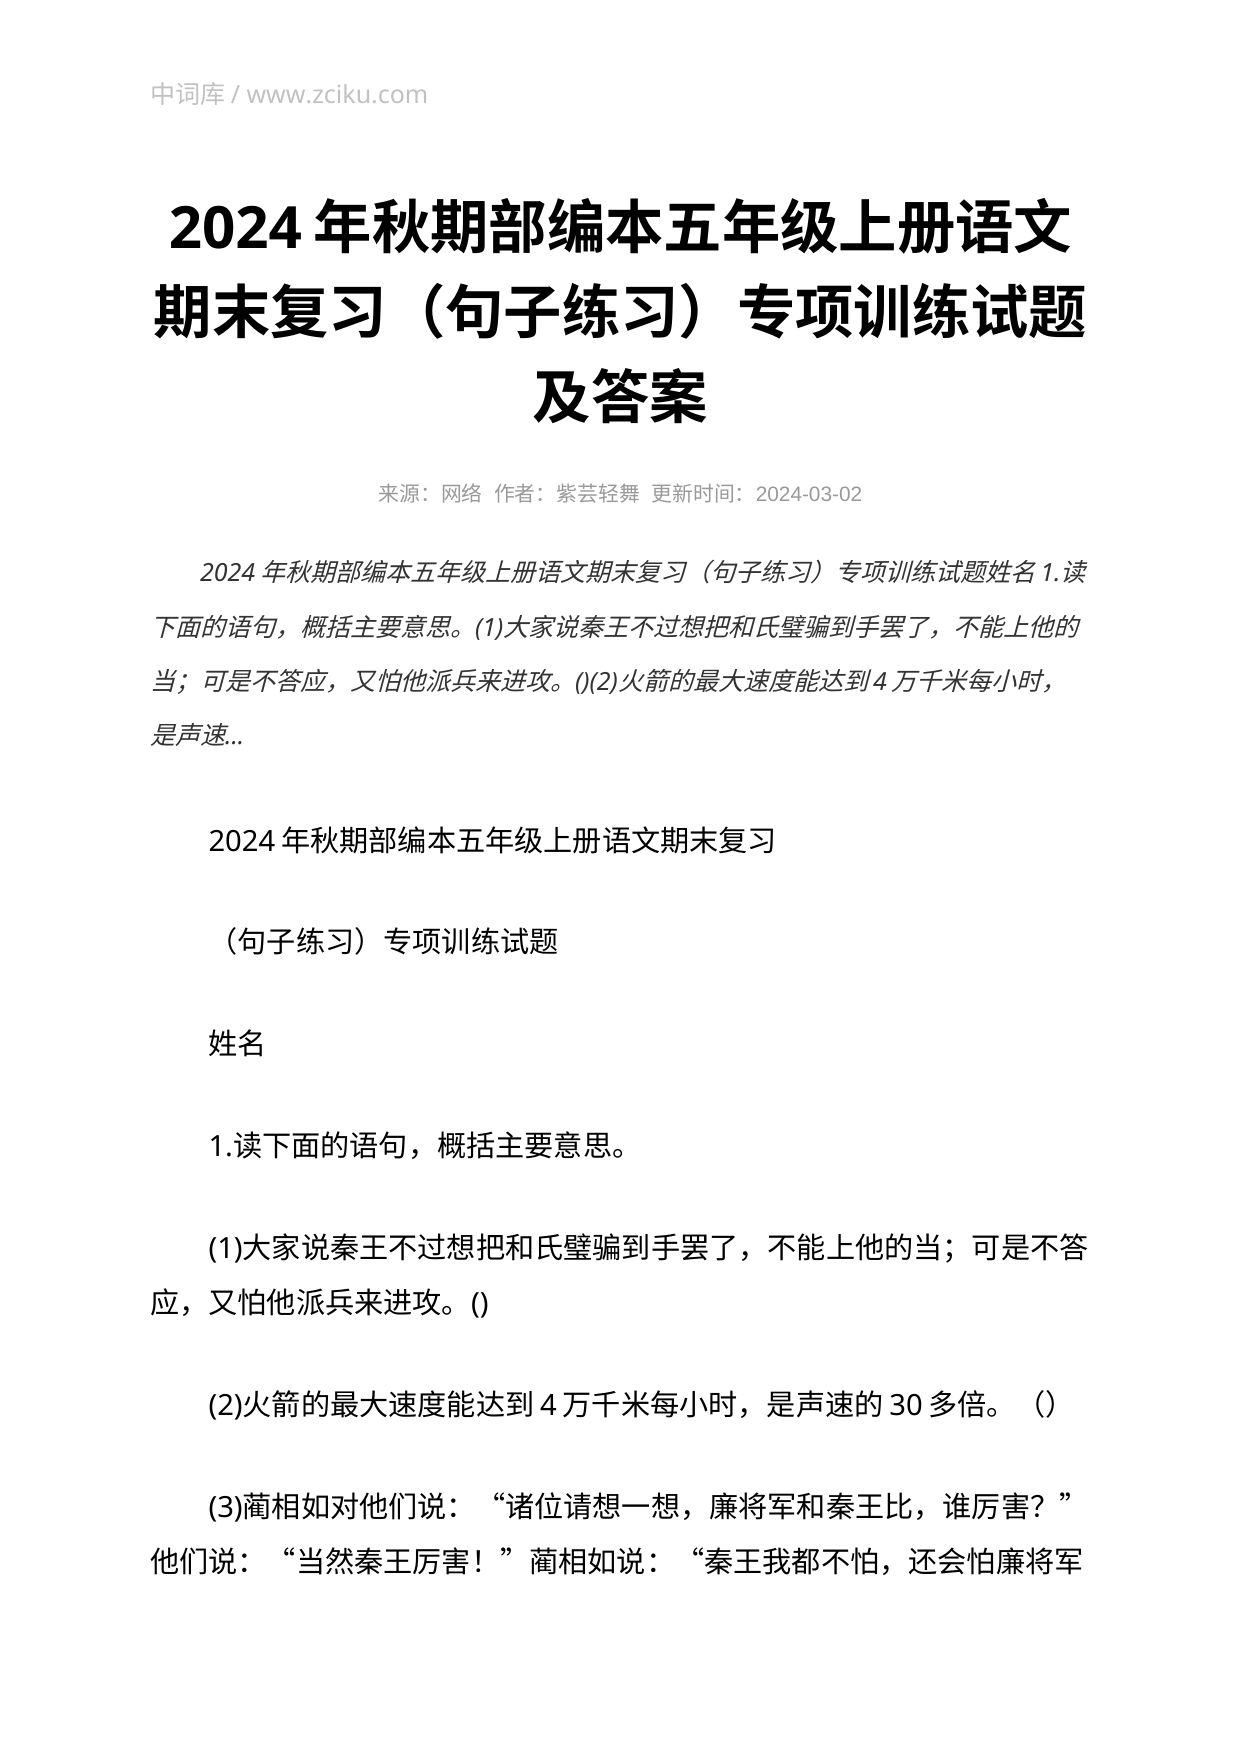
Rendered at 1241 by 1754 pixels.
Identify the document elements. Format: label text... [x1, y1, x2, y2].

text 2024年秋期部编本五年级上册语文期末复习 [150, 817, 1090, 859]
text (1)大家说秦王不过想把和氏璧骗到手罢了，不能上他的当；可是不答应，又怕他派兵来进攻。() [150, 1224, 1090, 1322]
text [150, 1483, 1090, 1581]
subtitle 2024年秋期部编本五年级上册语文期末复习（句子练习）专项训练试题及答案 [150, 181, 1090, 435]
text 姓名 [150, 1021, 1090, 1063]
text 1.读下面的语句，概括主要意思。 [150, 1123, 1090, 1165]
text (2)火箭的最大速度能达到4万千米每小时，是声速的30多倍。（） [150, 1382, 1090, 1424]
text （句子练习）专项训练试题 [150, 919, 1090, 961]
text 2024年秋期部编本五年级上册语文期末复习（句子练习）专项训练试题姓名1.读下面的语句，概括主要意思。(1)大家说秦王不过想把和氏璧骗到手罢了，不能上他的当；可是不答应，又怕他派兵来进攻。()(2)火箭的最大速度能达到4万千米每小时，是声速... [150, 553, 1090, 752]
text 来源：网络 作者：紫芸轻舞 更新时间：2024-03-02 [150, 482, 1090, 506]
